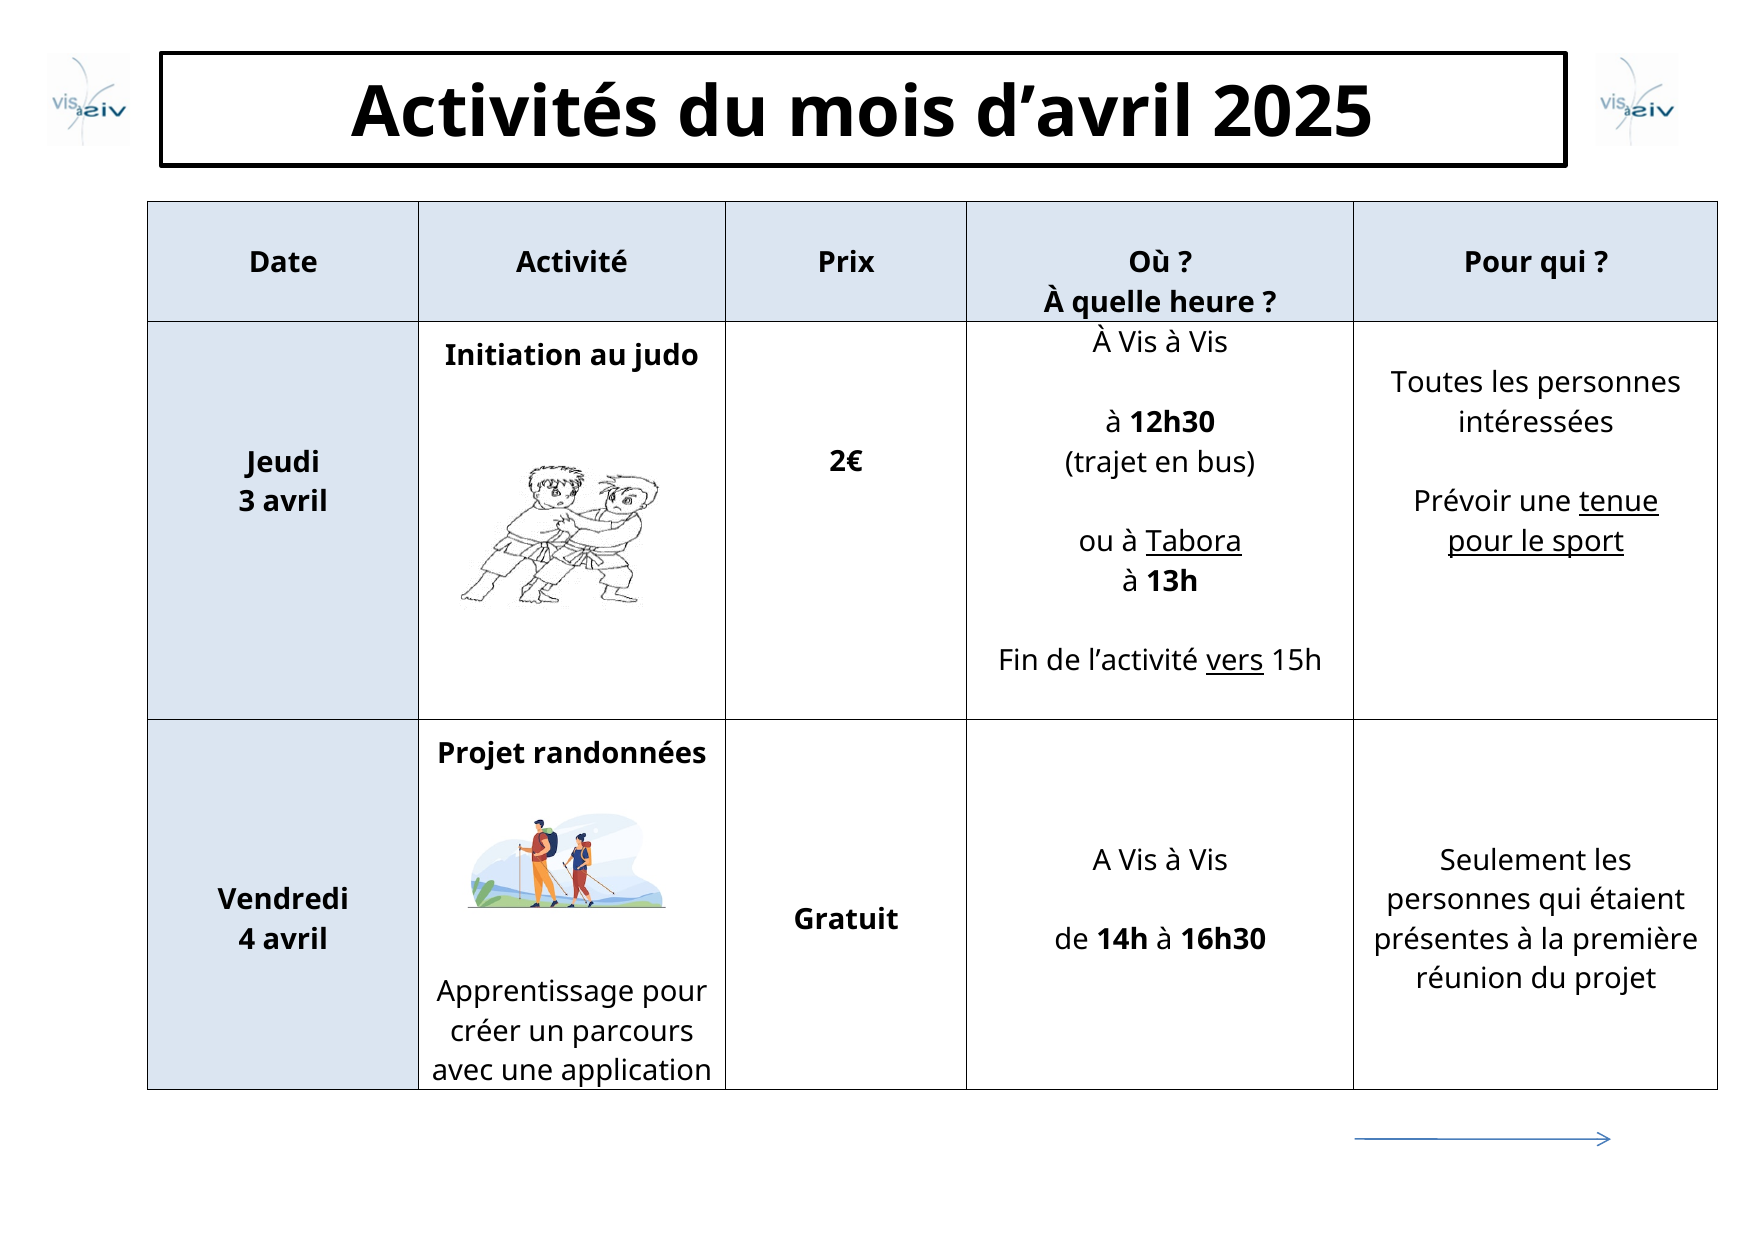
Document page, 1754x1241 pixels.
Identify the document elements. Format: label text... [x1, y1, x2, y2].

table_header Pour qui ? [1354, 202, 1717, 321]
table_header Date [148, 202, 418, 321]
table_header Prix [726, 202, 966, 321]
table_cell Seulement les personnes qui étaient présentes à la première réunion du projet [1354, 720, 1717, 1089]
picture [457, 450, 662, 634]
table_cell Gratuit [726, 720, 966, 1089]
picture [45, 53, 130, 144]
table_cell Toutes les personnes intéressées Prévoir une tenue pour le sport [1354, 322, 1717, 719]
picture [1593, 53, 1678, 144]
table_cell A Vis à Vis de 14h à 16h30 [967, 720, 1353, 1089]
table_cell Initiation au judo [419, 322, 725, 719]
table_cell Jeudi 3 avril [148, 322, 418, 719]
table_cell Projet randonnées Apprentissage pour créer un parcours avec une application [419, 720, 725, 1089]
table_cell À Vis à Vis à 12h30 (trajet en bus) ou à Tabora à 13h Fin de l’activité vers 15h [967, 322, 1353, 719]
picture [458, 788, 675, 933]
table_header Où ? À quelle heure ? [967, 202, 1353, 321]
table_cell 2€ [726, 322, 966, 719]
table_cell Vendredi 4 avril [148, 720, 418, 1089]
table_header Activité [419, 202, 725, 321]
